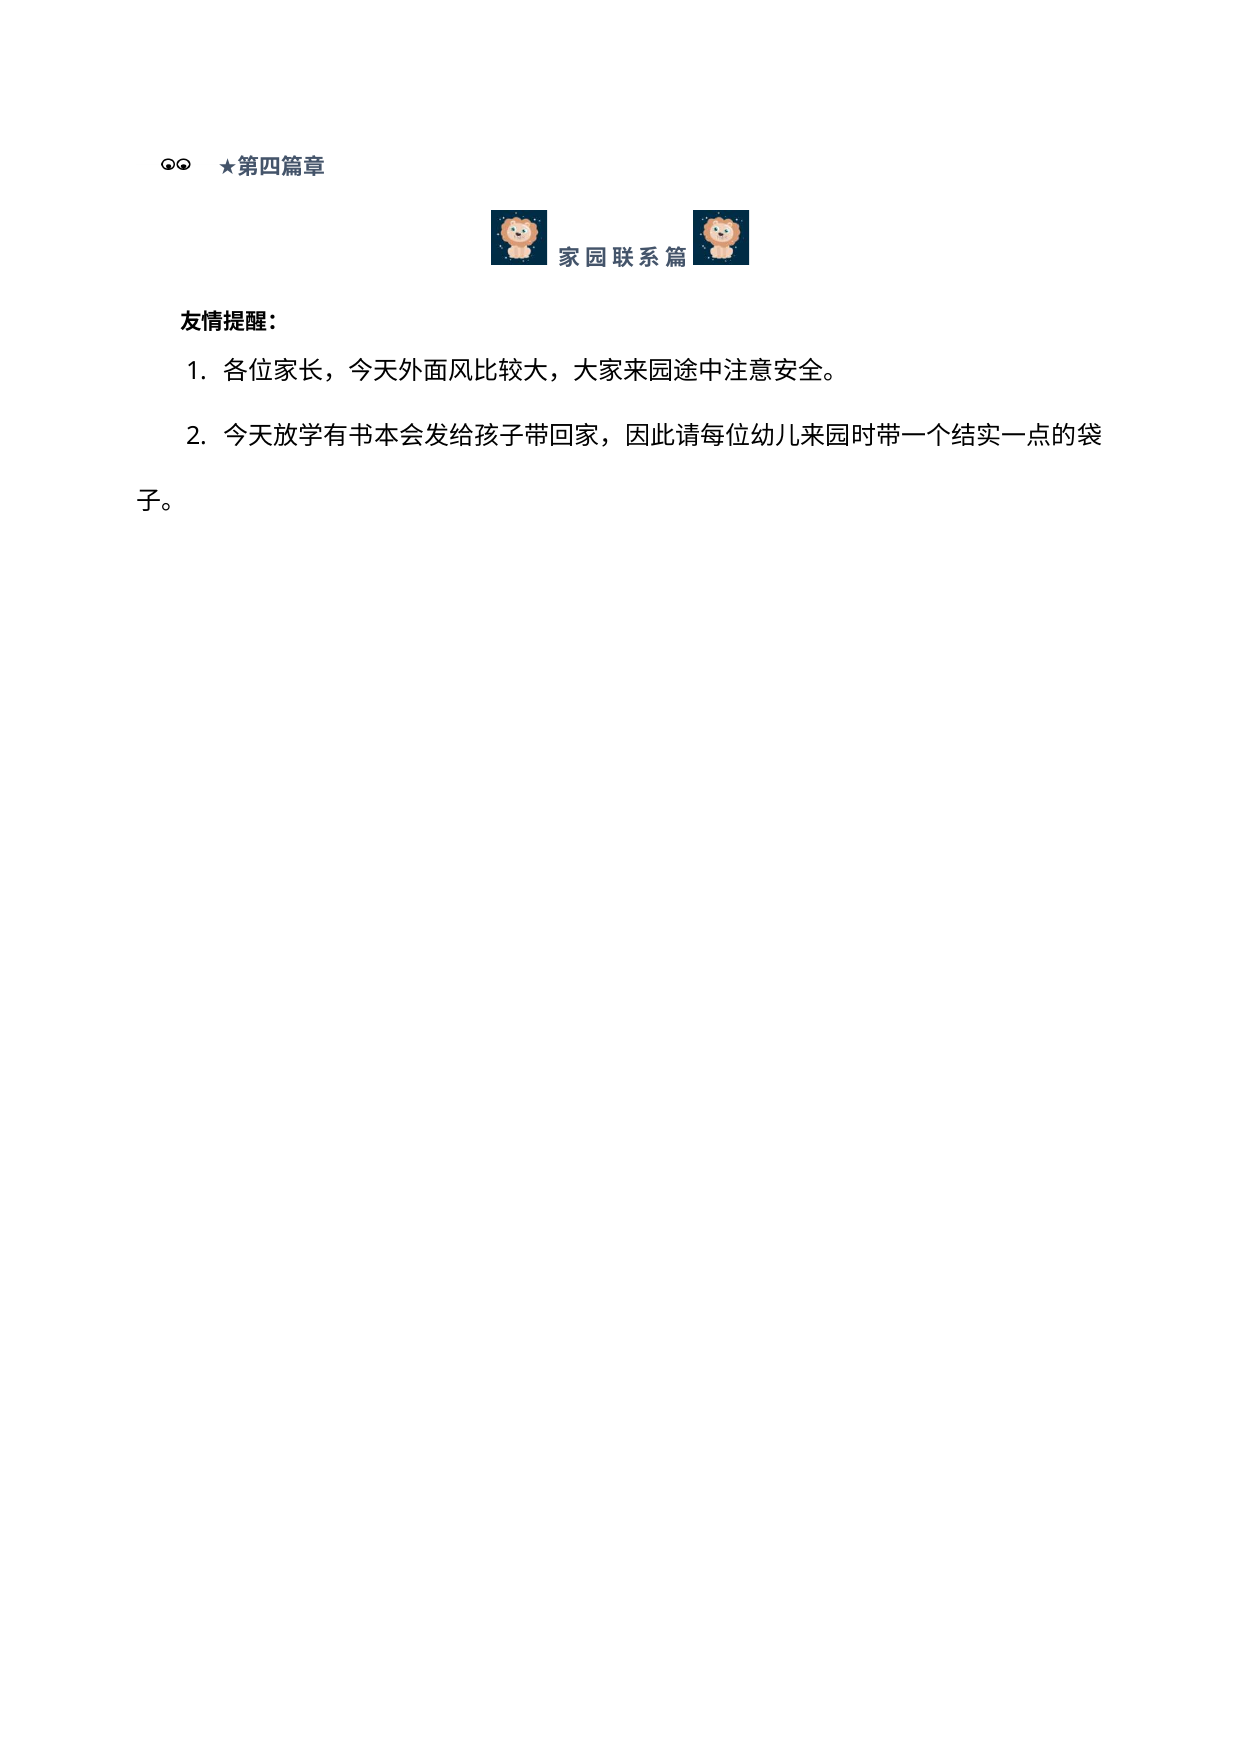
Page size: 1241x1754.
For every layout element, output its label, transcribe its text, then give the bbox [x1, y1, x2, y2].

text 友情提醒： [136, 304, 1104, 336]
list 今天放学有书本会发给孩子带回家，因此请每位幼儿来园时带一个结实一点的袋子。 [136, 401, 1104, 531]
text 家 园 联 系 篇 [136, 210, 1104, 271]
text ★第四篇章 [136, 149, 1104, 180]
picture [693, 210, 750, 265]
picture [135, 150, 218, 174]
list 各位家长，今天外面风比较大，大家来园途中注意安全。 [136, 336, 1104, 401]
picture [491, 210, 548, 265]
